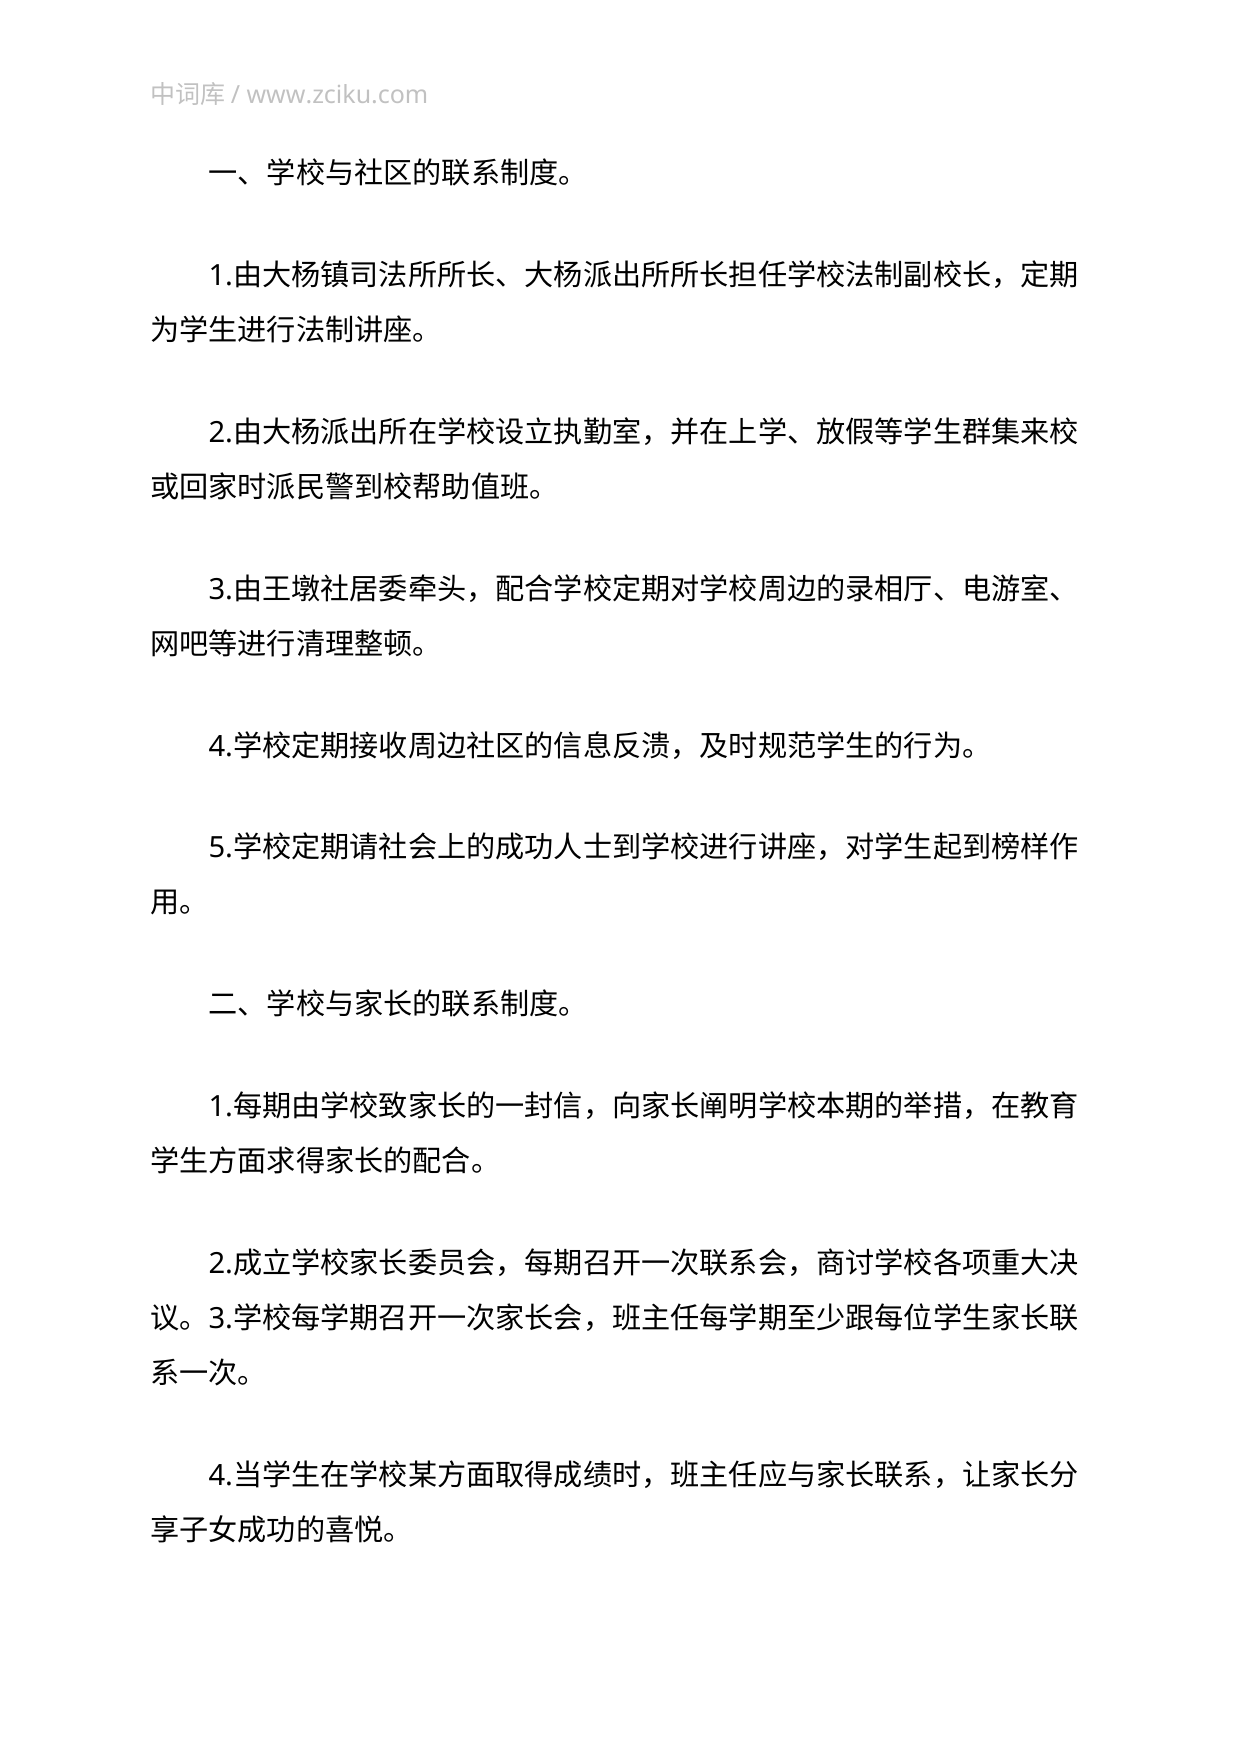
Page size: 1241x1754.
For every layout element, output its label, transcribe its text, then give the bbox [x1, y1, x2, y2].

text 2.成立学校家长委员会，每期召开一次联系会，商讨学校各项重大决议。3.学校每学期召开一次家长会，班主任每学期至少跟每位学生家长联系一次。 [150, 1239, 1090, 1392]
text 4.当学生在学校某方面取得成绩时，班主任应与家长联系，让家长分享子女成功的喜悦。 [150, 1451, 1090, 1548]
text 5.学校定期请社会上的成功人士到学校进行讲座，对学生起到榜样作用。 [150, 824, 1090, 921]
text 2.由大杨派出所在学校设立执勤室，并在上学、放假等学生群集来校或回家时派民警到校帮助值班。 [150, 408, 1090, 506]
text 4.学校定期接收周边社区的信息反溃，及时规范学生的行为。 [150, 722, 1090, 764]
text 1.每期由学校致家长的一封信，向家长阐明学校本期的举措，在教育学生方面求得家长的配合。 [150, 1083, 1090, 1180]
text 二、学校与家长的联系制度。 [150, 981, 1090, 1023]
text 1.由大杨镇司法所所长、大杨派出所所长担任学校法制副校长，定期为学生进行法制讲座。 [150, 252, 1090, 349]
text 3.由王墩社居委牵头，配合学校定期对学校周边的录相厅、电游室、网吧等进行清理整顿。 [150, 565, 1090, 663]
text 一、学校与社区的联系制度。 [150, 150, 1090, 192]
